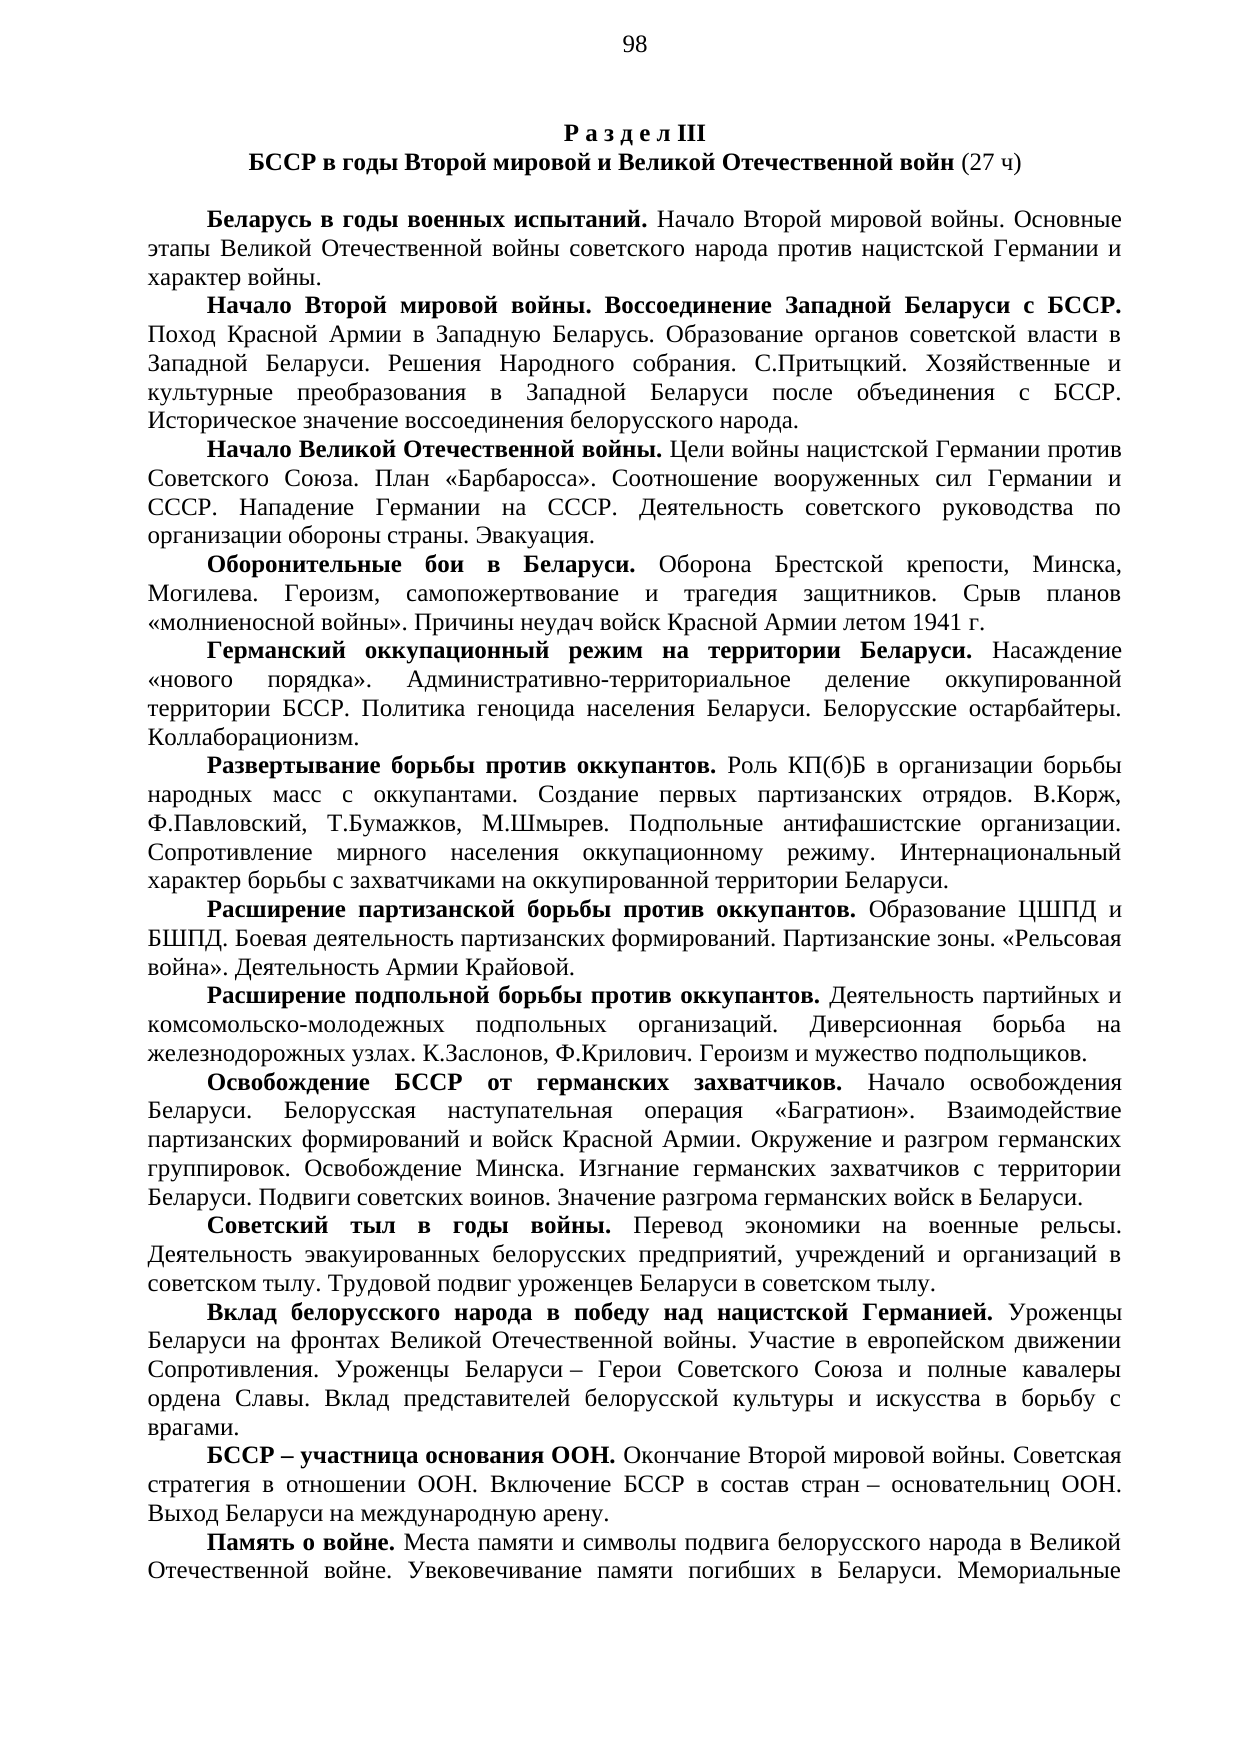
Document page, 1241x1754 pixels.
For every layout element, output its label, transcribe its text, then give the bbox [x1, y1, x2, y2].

text Советский тыл в годы войны. Перевод экономики на военные рельсы. Деятельность эвакуированных белорусских предприятий, учреждений и организаций в советском тылу. Трудовой подвиг уроженцев Беларуси в советском тылу. [147, 1211, 1122, 1297]
text Развертывание борьбы против оккупантов. Роль КП(б)Б в организации борьбы народных масс с оккупантами. Создание первых партизанских отрядов. В.Корж, Ф.Павловский, Т.Бумажков, М.Шмырев. Подпольные антифашистские организации. Сопротивление мирного населения оккупационному режиму. Интернациональный характер борьбы с захватчиками на оккупированной территории Беларуси. [147, 751, 1122, 894]
text БССР – участница основания ООН. Окончание Второй мировой войны. Советская стратегия в отношении ООН. Включение БССР в состав стран – основательниц ООН. Выход Беларуси на международную арену. [147, 1441, 1122, 1527]
text Р а з д е л III БССР в годы Второй мировой и Великой Отечественной войн (27 ч) [147, 118, 1122, 176]
text Германский оккупационный режим на территории Беларуси. Насаждение «нового порядка». Административно-территориальное деление оккупированной территории БССР. Политика геноцида населения Беларуси. Белорусские остарбайтеры. Коллаборационизм. [147, 636, 1122, 751]
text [147, 1527, 1122, 1584]
text Начало Великой Отечественной войны. Цели войны нацистской Германии против Советского Союза. План «Барбаросса». Соотношение вооруженных сил Германии и СССР. Нападение Германии на СССР. Деятельность советского руководства по организации обороны страны. Эвакуация. [147, 434, 1122, 549]
text Беларусь в годы военных испытаний. Начало Второй мировой войны. Основные этапы Великой Отечественной войны советского народа против нацистской Германии и характер войны. [147, 204, 1122, 291]
text Расширение подпольной борьбы против оккупантов. Деятельность партийных и комсомольско-молодежных подпольных организаций. Диверсионная борьба на железнодорожных узлах. К.Заслонов, Ф.Крилович. Героизм и мужество подпольщиков. [147, 981, 1122, 1067]
text Вклад белорусского народа в победу над нацистской Германией. Уроженцы Беларуси на фронтах Великой Отечественной войны. Участие в европейском движении Сопротивления. Уроженцы Беларуси – Герои Советского Союза и полные кавалеры ордена Славы. Вклад представителей белорусской культуры и искусства в борьбу с врагами. [147, 1297, 1122, 1441]
text Начало Второй мировой войны. Воссоединение Западной Беларуси с БССР. Поход Красной Армии в Западную Беларусь. Образование органов советской власти в Западной Беларуси. Решения Народного собрания. С.Притыцкий. Хозяйственные и культурные преобразования в Западной Беларуси после объединения с БССР. Историческое значение воссоединения белорусского народа. [147, 291, 1122, 434]
text Оборонительные бои в Беларуси. Оборона Брестской крепости, Минска, Могилева. Героизм, самопожертвование и трагедия защитников. Срыв планов «молниеносной войны». Причины неудач войск Красной Армии летом 1941 г. [147, 549, 1122, 636]
text Освобождение БССР от германских захватчиков. Начало освобождения Беларуси. Белорусская наступательная операция «Багратион». Взаимодействие партизанских формирований и войск Красной Армии. Окружение и разгром германских группировок. Освобождение Минска. Изгнание германских захватчиков с территории Беларуси. Подвиги советских воинов. Значение разгрома германских войск в Беларуси. [147, 1067, 1122, 1211]
text Расширение партизанской борьбы против оккупантов. Образование ЦШПД и БШПД. Боевая деятельность партизанских формирований. Партизанские зоны. «Рельсовая война». Деятельность Армии Крайовой. [147, 894, 1122, 981]
